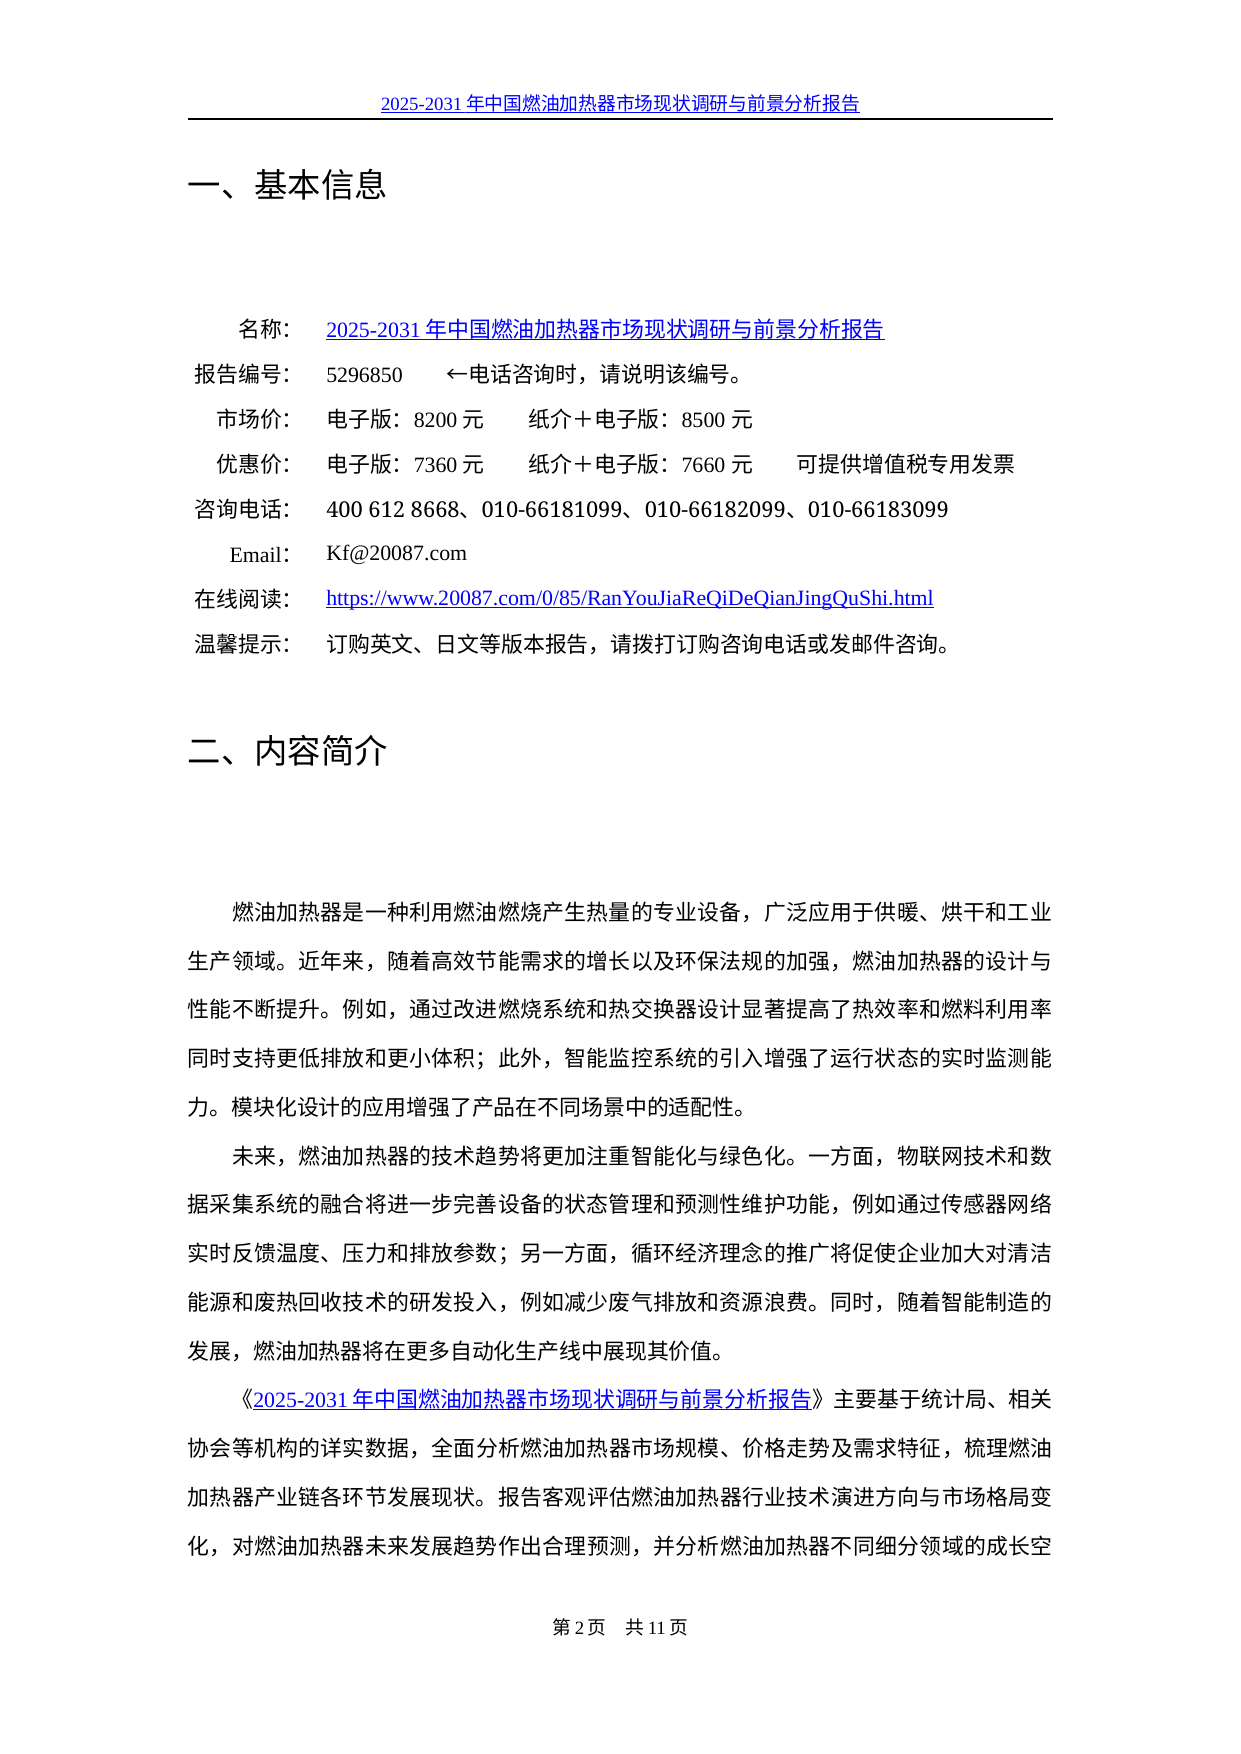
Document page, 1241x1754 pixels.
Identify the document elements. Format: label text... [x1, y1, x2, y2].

table_cell Email： [167, 537, 315, 582]
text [187, 894, 1053, 1561]
table_cell [315, 582, 1073, 627]
table_cell 5296850 ←电话咨询时，请说明该编号。 [315, 357, 1073, 402]
table_cell 订购英文、日文等版本报告，请拨打订购咨询电话或发邮件咨询。 [315, 627, 1073, 672]
table_cell 电子版：8200 元 纸介＋电子版：8500 元 [315, 402, 1073, 447]
table_header 名称： [167, 312, 315, 357]
title 一、基本信息 [187, 150, 1053, 215]
table_cell 电子版：7360 元 纸介＋电子版：7660 元 可提供增值税专用发票 [315, 447, 1073, 492]
table_cell 市场价： [167, 402, 315, 447]
table_cell 温馨提示： [167, 627, 315, 672]
table_header 2025-2031年中国燃油加热器市场现状调研与前景分析报告 [315, 312, 1073, 357]
table_cell 报告编号： [167, 357, 315, 402]
table_cell Kf@20087.com [315, 537, 1073, 582]
table_cell 400 612 8668、010-66181099、010-66182099、010-66183099 [315, 492, 1073, 537]
title 二、内容简介 [187, 717, 1053, 782]
table_cell 优惠价： [167, 447, 315, 492]
table_cell 咨询电话： [167, 492, 315, 537]
table_cell 在线阅读： [167, 582, 315, 627]
